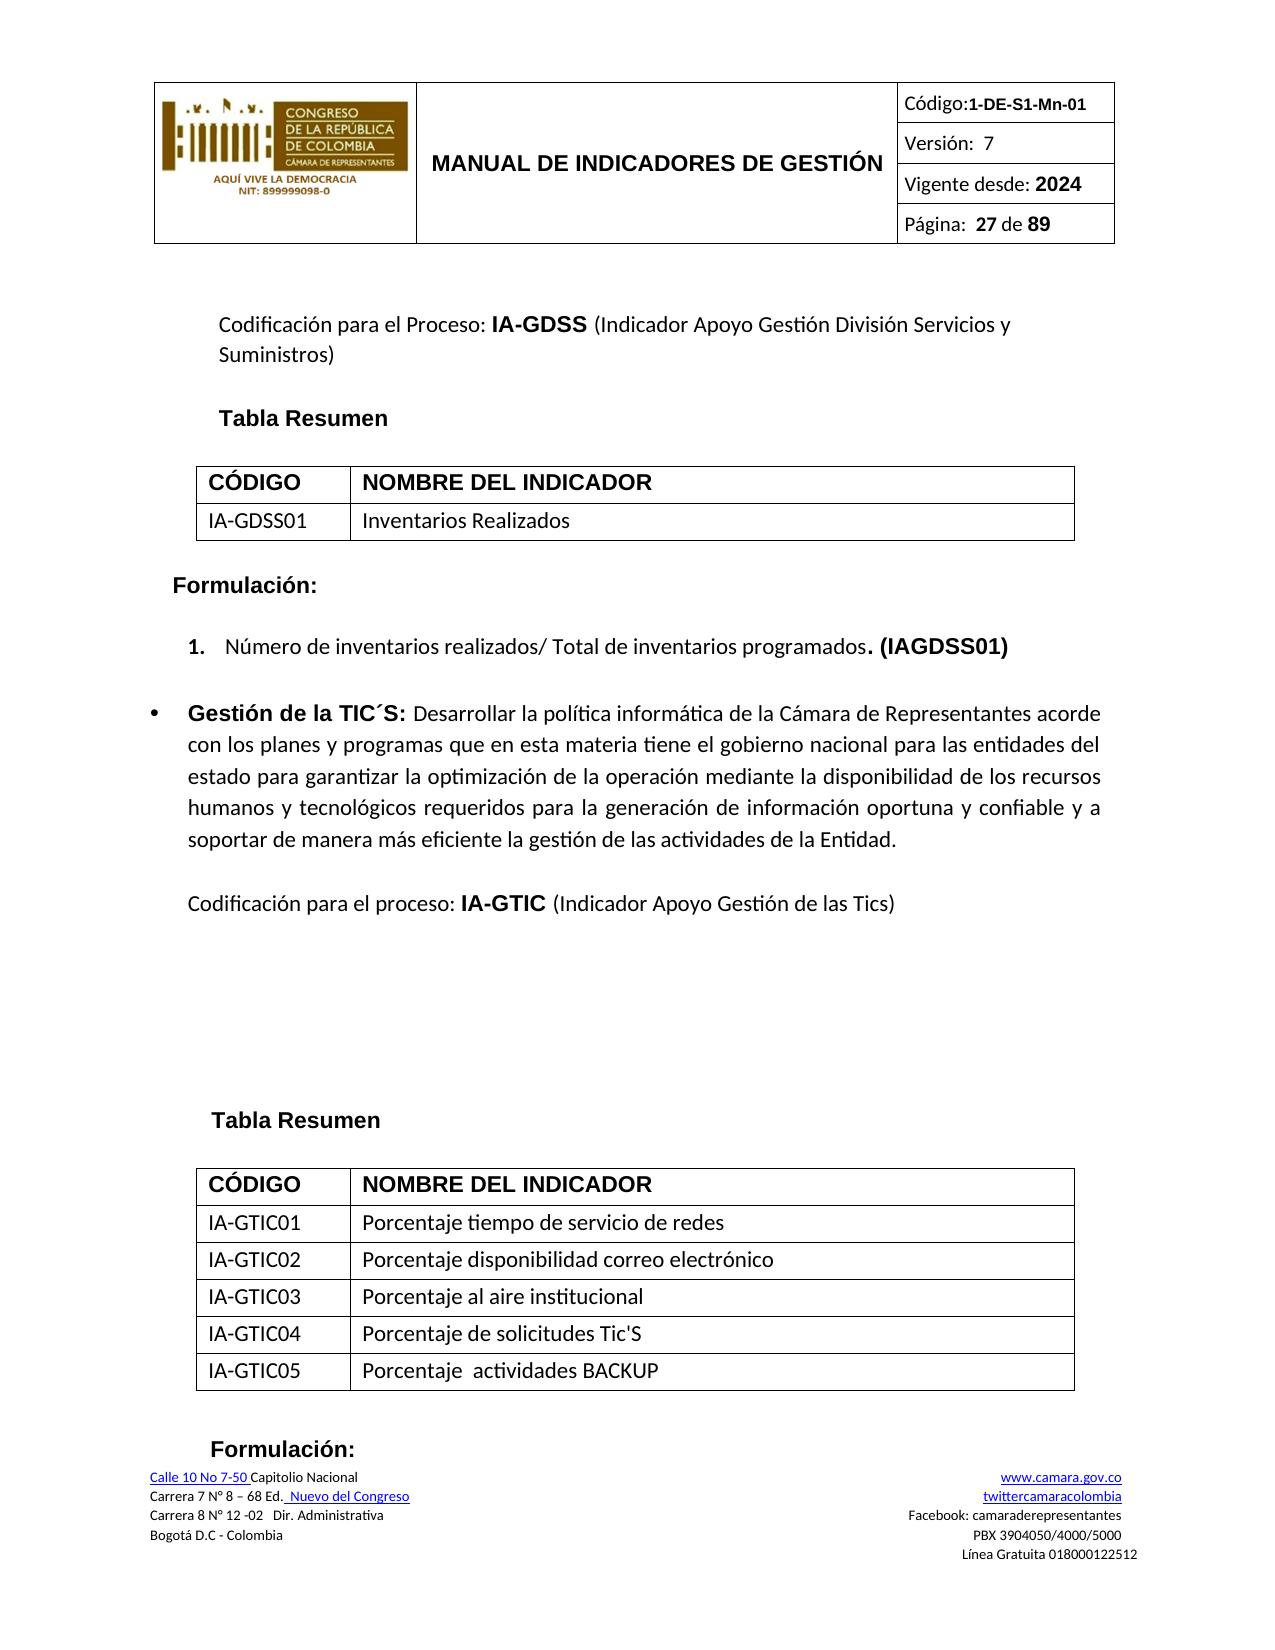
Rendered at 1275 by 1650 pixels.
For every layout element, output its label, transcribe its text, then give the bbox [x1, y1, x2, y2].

table_cell Porcentaje tiempo de servicio de redes [351, 1206, 1074, 1242]
table_cell Inventarios Realizados [351, 504, 1074, 540]
list Número de inventarios realizados/ Total de inventarios programados. (IAGDSS01) [187, 632, 1102, 661]
text Tabla Resumen [211, 1107, 1125, 1134]
table_cell IA-GDSS01 [197, 504, 350, 540]
list Gestión de la TIC´S: Desarrollar la política informática de la Cámara de Representantes acorde con los planes y programas que en esta materia tiene el gobierno nacional para las entidades del estado para garantizar la optimización de la operación mediante la disponibilidad de los recursos humanos y tecnológicos requeridos para la generación de información oportuna y confiable y a soportar de manera más eficiente la gestión de las actividades de la Entidad. [150, 698, 1102, 853]
table_cell Porcentaje actividades BACKUP [351, 1354, 1074, 1390]
table_header CÓDIGO [197, 467, 350, 503]
table_header NOMBRE DEL INDICADOR [351, 1169, 1074, 1205]
table_cell IA-GTIC05 [197, 1354, 350, 1390]
table_header CÓDIGO [197, 1169, 350, 1205]
table_cell IA-GTIC03 [197, 1280, 350, 1316]
text Codificación para el Proceso: IA-GDSS (Indicador Apoyo Gestión División Servicios y Suministros) [219, 310, 1125, 369]
text Formulación: [210, 1436, 1125, 1462]
table_cell Porcentaje al aire institucional [351, 1280, 1074, 1316]
text Codificación para el proceso: IA-GTIC (Indicador Apoyo Gestión de las Tics) [170, 889, 1074, 917]
table_header NOMBRE DEL INDICADOR [351, 467, 1074, 503]
table_cell IA-GTIC04 [197, 1317, 350, 1353]
table_cell Porcentaje de solicitudes Tic'S [351, 1317, 1074, 1353]
table_cell Porcentaje disponibilidad correo electrónico [351, 1243, 1074, 1279]
table_cell IA-GTIC02 [197, 1243, 350, 1279]
picture [162, 97, 409, 198]
text Formulación: [150, 572, 1125, 598]
table_cell IA-GTIC01 [197, 1206, 350, 1242]
text Tabla Resumen [219, 405, 1125, 431]
